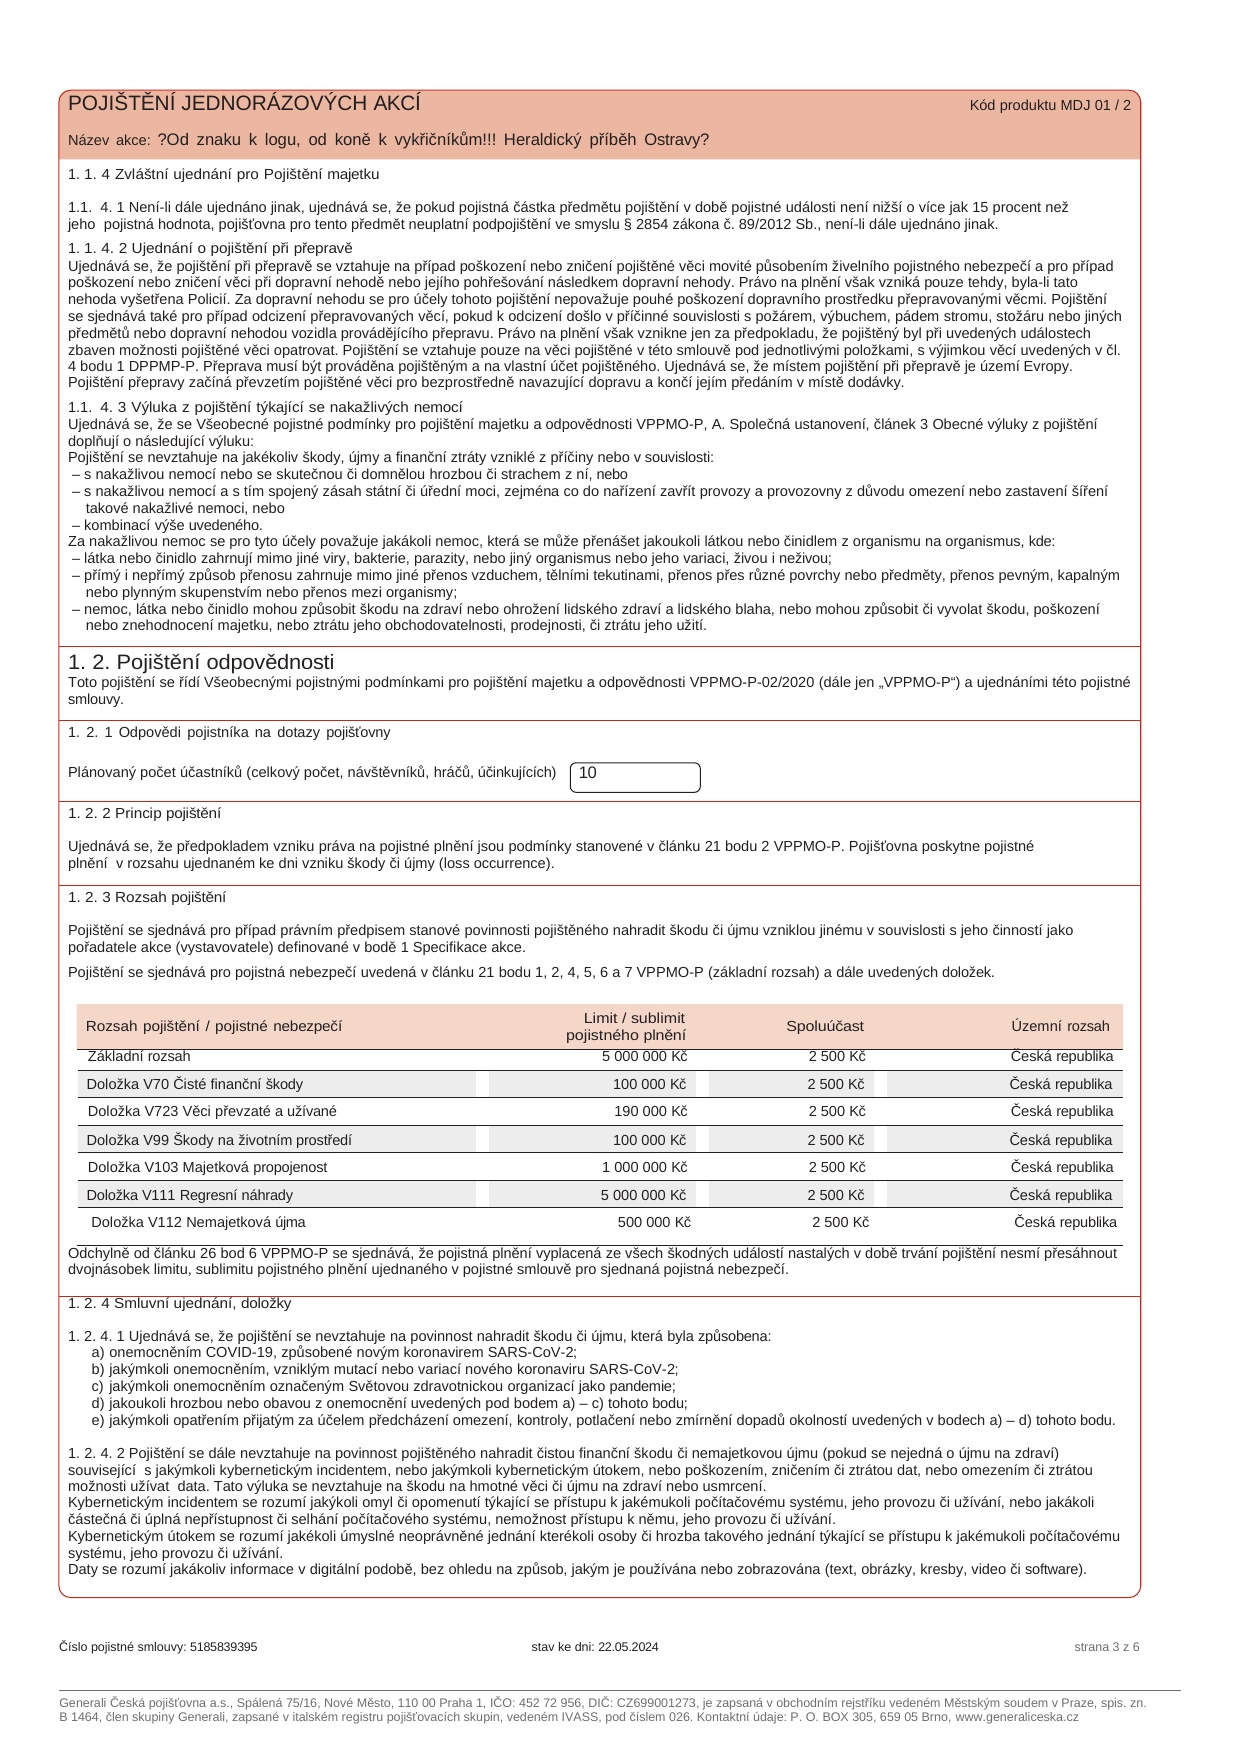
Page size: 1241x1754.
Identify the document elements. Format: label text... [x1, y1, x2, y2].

list kombinací výše uvedeného. [72, 517, 1163, 533]
text Odchylně od článku 26 bod 6 VPPMO-P se sjednává, že pojistná plnění vyplacená ze všech škodných událostí nastalých v době trvání pojištění nesmí přesáhnout dvojnásobek limitu, sublimitu pojistného plnění ujednaného v pojistné smlouvě pro sjednaná pojistná nebezpečí. [68, 1244, 1163, 1278]
text Pojištění se sjednává pro případ právním předpisem stanové povinnosti pojištěného nahradit škodu či újmu vzniklou jinému v souvislosti s jeho činností jako pořadatele akce (vystavovatele) definované v bodě 1 Specifikace akce. [68, 922, 1122, 955]
table_header [476, 1071, 489, 1097]
table_header 100 000 Kč [489, 1126, 696, 1152]
text POJIŠTĚNÍ JEDNORÁZOVÝCH AKCÍ Kód produktu MDJ 01 / 2 [68, 91, 1163, 115]
text Kybernetickým incidentem se rozumí jakýkoli omyl či opomenutí týkající se přístupu k jakémukoli počítačovému systému, jeho provozu či užívání, nebo jakákoli částečná či úplná nepřístupnost či selhání počítačového systému, nemožnost přístupu k němu, jeho provozu či užívání. [68, 1495, 1122, 1528]
table_header 100 000 Kč [489, 1071, 696, 1097]
text Doložka V103 Majetková propojenost 1 000 000 Kč 2 500 Kč Česká republika [48, 1158, 1113, 1175]
text Doložka V723 Věci převzaté a užívané 190 000 Kč 2 500 Kč Česká republika [48, 1103, 1113, 1120]
table_header Česká republika [887, 1126, 1123, 1152]
list s nakažlivou nemocí a s tím spojený zásah státní či úřední moci, zejména co do nařízení zavřít provozy a provozovny z důvodu omezení nebo zastavení šíření takové nakažlivé nemoci, nebo [72, 483, 1108, 517]
table_header [696, 1071, 708, 1097]
table_header Česká republika [887, 1071, 1123, 1097]
table_header [696, 1181, 708, 1207]
list 2. 4 Smluvní ujednání, doložky [68, 1295, 1163, 1312]
subtitle Název akce: ?Od znaku k logu, od koně k vykřičníkům!!! Heraldický příběh Ostravy? [68, 129, 1163, 149]
text 1. 2. 1 Odpovědi pojistníka na dotazy pojišťovny [68, 724, 1163, 741]
table_header 2 500 Kč [709, 1071, 874, 1097]
table_header [476, 1126, 489, 1152]
list onemocněním COVID-19, způsobené novým koronavirem SARS-CoV-2; [91, 1344, 1163, 1361]
text Plánovaný počet účastníků (celkový počet, návštěvníků, hráčů, účinkujících) [68, 764, 1163, 781]
table_header [476, 1181, 489, 1207]
text Ujednává se, že se Všeobecné pojistné podmínky pro pojištění majetku a odpovědnosti VPPMO-P, A. Společná ustanovení, článek 3 Obecné výluky z pojištění doplňují o následující výluku: [68, 416, 1122, 449]
text Ujednává se, že pojištění při přepravě se vztahuje na případ poškození nebo zničení pojištěné věci movité působením živelního pojistného nebezpečí a pro případ poškození nebo zničení věci při dopravní nehodě nebo jejího pohřešování následkem dopravní nehody. Právo na plnění však vzniká pouze tehdy, byla-li tato nehoda vyšetřena Policií. Za dopravní nehodu se pro účely tohoto pojištění nepovažuje pouhé poškození dopravního prostředku přepravovanými věcmi. Pojištění se sjednává také pro případ odcizení přepravovaných věcí, pokud k odcizení došlo v příčinné souvislosti s požárem, výbuchem, pádem stromu, stožáru nebo jiných předmětů nebo dopravní nehodou vozidla provádějícího přepravu. Právo na plnění však vznikne jen za předpokladu, že pojištěný byl při uvedených událostech zbaven možnosti pojištěné věci opatrovat. Pojištění se vztahuje pouze na věci pojištěné v této smlouvě pod jednotlivými položkami, s výjimkou věcí uvedených v čl. 4 bodu 1 DPPMP-P. Přeprava musí být prováděna pojištěným a na vlastní účet pojištěného. Ujednává se, že místem pojištění při přepravě je území Evropy. [68, 257, 1122, 375]
text Toto pojištění se řídí Všeobecnými pojistnými podmínkami pro pojištění majetku a odpovědnosti VPPMO-P-02/2020 (dále jen „VPPMO-P“) a ujednáními této pojistné smlouvy. [68, 674, 1163, 707]
text Za nakažlivou nemoc se pro tyto účely považuje jakákoli nemoc, která se může přenášet jakoukoli látkou nebo činidlem z organismu na organismus, kde: [68, 533, 1163, 550]
list jakýmkoli onemocněním, vzniklým mutací nebo variací nového koronaviru SARS-CoV-2; [91, 1361, 1163, 1378]
text Pojištění se nevztahuje na jakékoliv škody, újmy a finanční ztráty vzniklé z příčiny nebo v souvislosti: [68, 449, 1163, 466]
text 1. 2. Pojištění odpovědnosti [68, 651, 1163, 674]
table_header [874, 1126, 887, 1152]
table_header 2 500 Kč [709, 1126, 874, 1152]
table_header [874, 1071, 887, 1097]
text 1. 2. 4. 2 Pojištění se dále nevztahuje na povinnost pojištěného nahradit čistou finanční škodu či nemajetkovou újmu (pokud se nejedná o újmu na zdraví) související s jakýmkoli kybernetickým incidentem, nebo jakýmkoli kybernetickým útokem, nebo poškozením, zničením či ztrátou dat, nebo omezením či ztrátou možnosti užívat data. Tato výluka se nevztahuje na škodu na hmotné věci či újmu na zdraví nebo usmrcení. [68, 1444, 1131, 1495]
list látka nebo činidlo zahrnují mimo jiné viry, bakterie, parazity, nebo jiný organismus nebo jeho variaci, živou i neživou; [72, 550, 1163, 567]
list jakýmkoli opatřením přijatým za účelem předcházení omezení, kontroly, potlačení nebo zmírnění dopadů okolností uvedených v bodech a) – d) tohoto bodu. [91, 1412, 1163, 1428]
list přímý i nepřímý způsob přenosu zahrnuje mimo jiné přenos vzduchem, tělními tekutinami, přenos přes různé povrchy nebo předměty, přenos pevným, kapalným nebo plynným skupenstvím nebo přenos mezi organismy; [72, 567, 1120, 600]
text 1. 2. 2 Princip pojištění [68, 804, 1163, 821]
table_header Doložka V111 Regresní náhrady [78, 1181, 476, 1207]
text Kybernetickým útokem se rozumí jakékoli úmyslné neoprávněné jednání kterékoli osoby či hrozba takového jednání týkající se přístupu k jakémukoli počítačovému systému, jeho provozu či užívání. [68, 1528, 1163, 1561]
table_header [874, 1181, 887, 1207]
text Základní rozsah 5 000 000 Kč 2 500 Kč Česká republika [48, 1048, 1113, 1065]
list 2. 4. 1 Ujednává se, že pojištění se nevztahuje na povinnost nahradit škodu či újmu, která byla způsobena: [68, 1328, 1163, 1344]
text Pojištění se sjednává pro pojistná nebezpečí uvedená v článku 21 bodu 1, 2, 4, 5, 6 a 7 VPPMO-P (základní rozsah) a dále uvedených doložek. [68, 964, 1163, 980]
table_header [696, 1126, 708, 1152]
text Daty se rozumí jakákoliv informace v digitální podobě, bez ohledu na způsob, jakým je používána nebo zobrazována (text, obrázky, kresby, video či software). [68, 1561, 1163, 1578]
text Číslo pojistné smlouvy: 5185839395 stav ke dni: 22.05.2024 strana 3 z 6 [59, 1640, 1163, 1654]
table_header Doložka V70 Čisté finanční škody [78, 1071, 476, 1097]
list nemoc, látka nebo činidlo mohou způsobit škodu na zdraví nebo ohrožení lidského zdraví a lidského blaha, nebo mohou způsobit či vyvolat škodu, poškození nebo znehodnocení majetku, nebo ztrátu jeho obchodovatelnosti, prodejnosti, či ztrátu jeho užití. [72, 600, 1100, 634]
list jakoukoli hrozbou nebo obavou z onemocnění uvedených pod bodem a) – c) tohoto bodu; [91, 1395, 1163, 1412]
table_header Česká republika [887, 1181, 1123, 1207]
list 1. 4. 2 Ujednání o pojištění při přepravě [68, 241, 1163, 257]
table_header 2 500 Kč [709, 1181, 874, 1207]
list 4. 1 Není-li dále ujednáno jinak, ujednává se, že pokud pojistná částka předmětu pojištění v době pojistné události není nižší o více jak 15 procent než jeho pojistná hodnota, pojišťovna pro tento předmět neuplatní podpojištění ve smyslu § 2854 zákona č. 89/2012 Sb., není-li dále ujednáno jinak. [68, 199, 1100, 232]
text Pojištění přepravy začíná převzetím pojištěné věci pro bezprostředně navazující dopravu a končí jejím předáním v místě dodávky. [68, 375, 1163, 391]
text 1. 2. 3 Rozsah pojištění [68, 888, 1163, 905]
text Ujednává se, že předpokladem vzniku práva na pojistné plnění jsou podmínky stanovené v článku 21 bodu 2 VPPMO-P. Pojišťovna poskytne pojistné plnění v rozsahu ujednaném ke dni vzniku škody či újmy (loss occurrence). [68, 838, 1076, 871]
list s nakažlivou nemocí nebo se skutečnou či domnělou hrozbou či strachem z ní, nebo [72, 466, 1163, 483]
table_header Doložka V99 Škody na životním prostředí [78, 1126, 476, 1152]
list 4. 3 Výluka z pojištění týkající se nakažlivých nemocí [68, 399, 1163, 416]
table_header 5 000 000 Kč [489, 1181, 696, 1207]
list jakýmkoli onemocněním označeným Světovou zdravotnickou organizací jako pandemie; [91, 1378, 1163, 1395]
text Doložka V112 Nemajetková újma 500 000 Kč 2 500 Kč Česká republika [48, 1213, 1117, 1230]
list 1. 4 Zvláštní ujednání pro Pojištění majetku [68, 166, 1163, 183]
